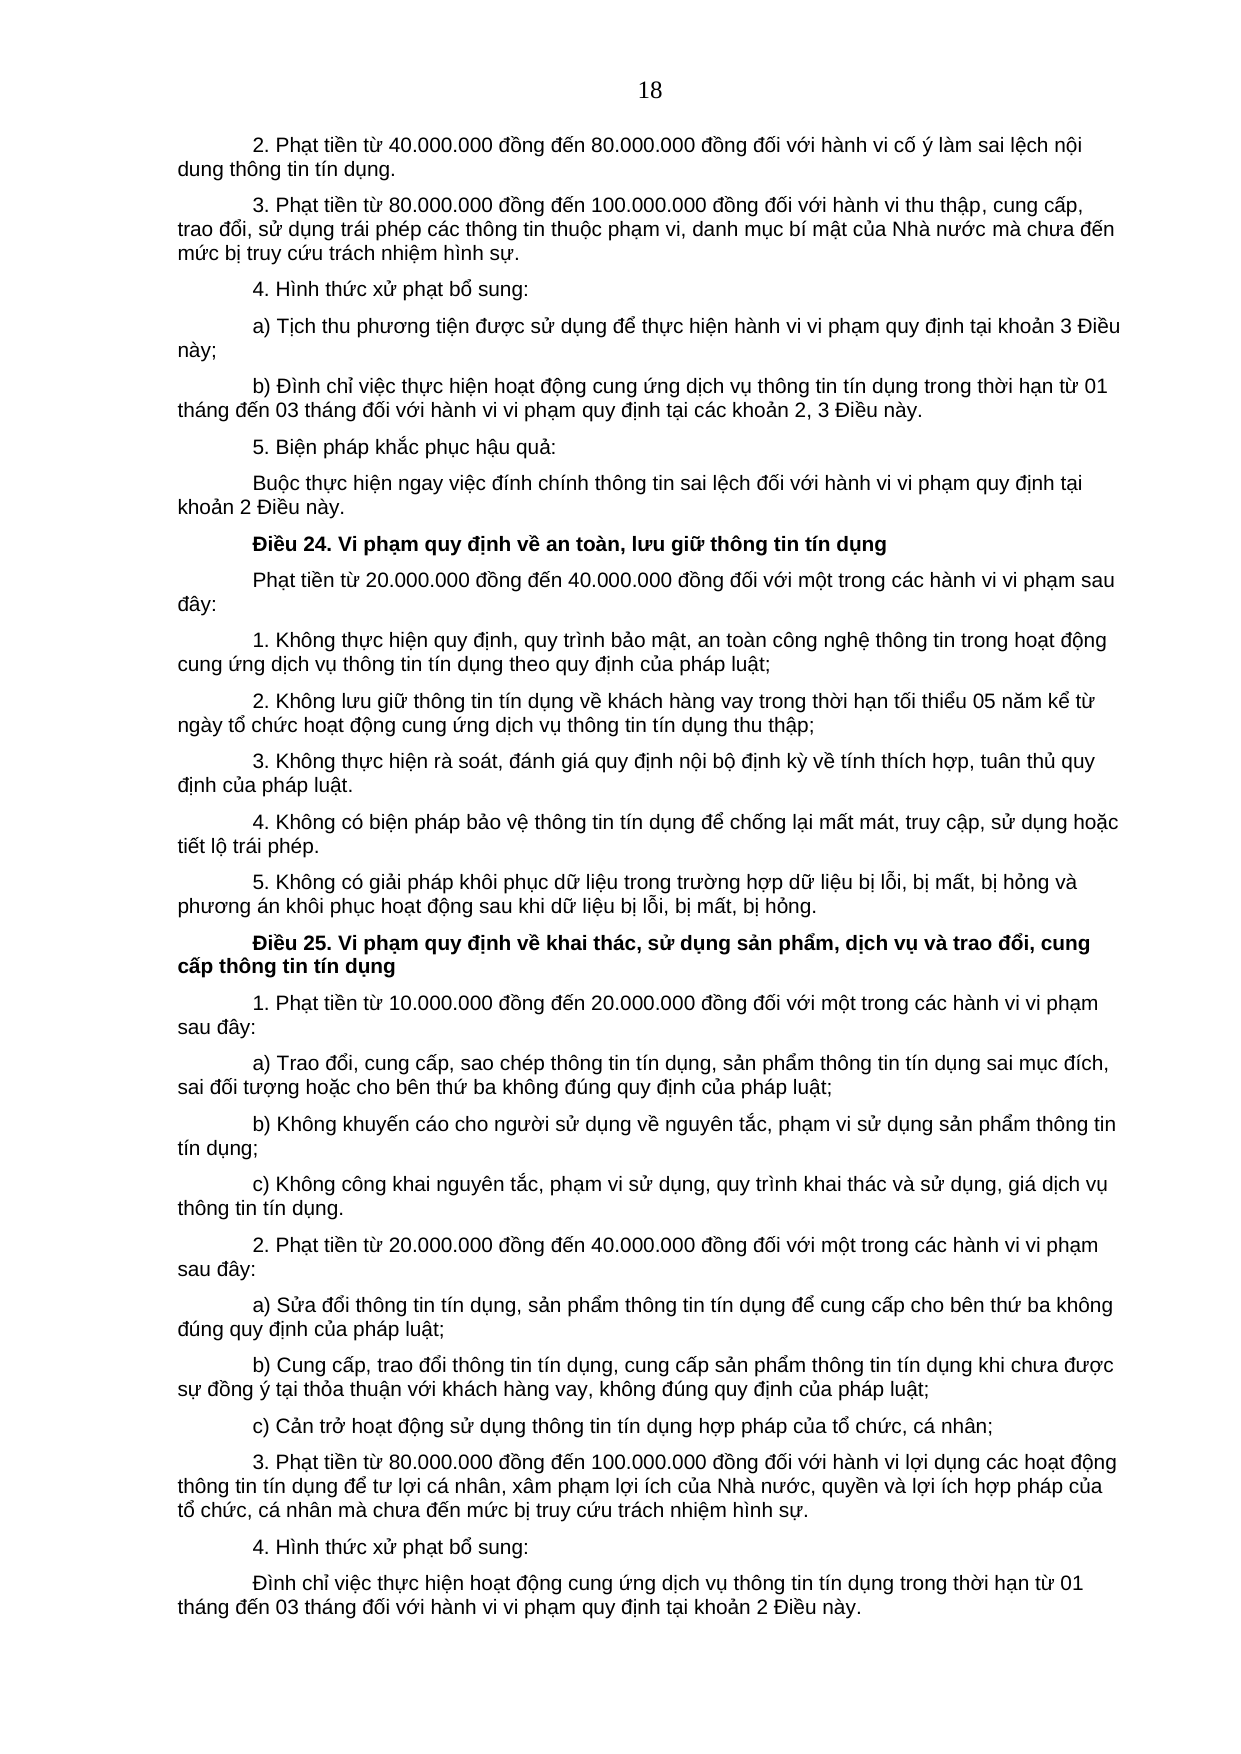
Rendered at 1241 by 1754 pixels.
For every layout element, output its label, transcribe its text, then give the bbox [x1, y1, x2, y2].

text c) Không công khai nguyên tắc, phạm vi sử dụng, quy trình khai thác và sử dụng, giá dịch vụ thông tin tín dụng. [177, 1172, 1122, 1220]
text Đình chỉ việc thực hiện hoạt động cung ứng dịch vụ thông tin tín dụng trong thời hạn từ 01 tháng đến 03 tháng đối với hành vi vi phạm quy định tại khoản 2 Điều này. [177, 1571, 1122, 1619]
text Phạt tiền từ 20.000.000 đồng đến 40.000.000 đồng đối với một trong các hành vi vi phạm sau đây: [177, 568, 1122, 616]
text 1. Không thực hiện quy định, quy trình bảo mật, an toàn công nghệ thông tin trong hoạt động cung ứng dịch vụ thông tin tín dụng theo quy định của pháp luật; [177, 628, 1122, 676]
text Điều 24. Vi phạm quy định về an toàn, lưu giữ thông tin tín dụng [177, 531, 1122, 555]
text a) Trao đổi, cung cấp, sao chép thông tin tín dụng, sản phẩm thông tin tín dụng sai mục đích, sai đối tượng hoặc cho bên thứ ba không đúng quy định của pháp luật; [177, 1051, 1122, 1099]
text b) Cung cấp, trao đổi thông tin tín dụng, cung cấp sản phẩm thông tin tín dụng khi chưa được sự đồng ý tại thỏa thuận với khách hàng vay, không đúng quy định của pháp luật; [177, 1353, 1122, 1401]
text b) Đình chỉ việc thực hiện hoạt động cung ứng dịch vụ thông tin tín dụng trong thời hạn từ 01 tháng đến 03 tháng đối với hành vi vi phạm quy định tại các khoản 2, 3 Điều này. [177, 374, 1122, 422]
text 5. Biện pháp khắc phục hậu quả: [177, 434, 1122, 458]
text 2. Phạt tiền từ 20.000.000 đồng đến 40.000.000 đồng đối với một trong các hành vi vi phạm sau đây: [177, 1232, 1122, 1280]
text 4. Hình thức xử phạt bổ sung: [177, 1534, 1122, 1558]
text a) Sửa đổi thông tin tín dụng, sản phẩm thông tin tín dụng để cung cấp cho bên thứ ba không đúng quy định của pháp luật; [177, 1293, 1122, 1341]
text 3. Không thực hiện rà soát, đánh giá quy định nội bộ định kỳ về tính thích hợp, tuân thủ quy định của pháp luật. [177, 749, 1122, 797]
text 3. Phạt tiền từ 80.000.000 đồng đến 100.000.000 đồng đối với hành vi thu thập, cung cấp, trao đổi, sử dụng trái phép các thông tin thuộc phạm vi, danh mục bí mật của Nhà nước mà chưa đến mức bị truy cứu trách nhiệm hình sự. [177, 193, 1122, 265]
text 4. Hình thức xử phạt bổ sung: [177, 277, 1122, 301]
text 1. Phạt tiền từ 10.000.000 đồng đến 20.000.000 đồng đối với một trong các hành vi vi phạm sau đây: [177, 991, 1122, 1039]
text Điều 25. Vi phạm quy định về khai thác, sử dụng sản phẩm, dịch vụ và trao đổi, cung cấp thông tin tín dụng [177, 930, 1122, 978]
text 3. Phạt tiền từ 80.000.000 đồng đến 100.000.000 đồng đối với hành vi lợi dụng các hoạt động thông tin tín dụng để tư lợi cá nhân, xâm phạm lợi ích của Nhà nước, quyền và lợi ích hợp pháp của tổ chức, cá nhân mà chưa đến mức bị truy cứu trách nhiệm hình sự. [177, 1450, 1122, 1522]
text 5. Không có giải pháp khôi phục dữ liệu trong trường hợp dữ liệu bị lỗi, bị mất, bị hỏng và phương án khôi phục hoạt động sau khi dữ liệu bị lỗi, bị mất, bị hỏng. [177, 870, 1122, 918]
text b) Không khuyến cáo cho người sử dụng về nguyên tắc, phạm vi sử dụng sản phẩm thông tin tín dụng; [177, 1112, 1122, 1159]
text 4. Không có biện pháp bảo vệ thông tin tín dụng để chống lại mất mát, truy cập, sử dụng hoặc tiết lộ trái phép. [177, 809, 1122, 857]
text Buộc thực hiện ngay việc đính chính thông tin sai lệch đối với hành vi vi phạm quy định tại khoản 2 Điều này. [177, 471, 1122, 519]
text 2. Phạt tiền từ 40.000.000 đồng đến 80.000.000 đồng đối với hành vi cố ý làm sai lệch nội dung thông tin tín dụng. [177, 132, 1122, 180]
text 2. Không lưu giữ thông tin tín dụng về khách hàng vay trong thời hạn tối thiểu 05 năm kể từ ngày tổ chức hoạt động cung ứng dịch vụ thông tin tín dụng thu thập; [177, 689, 1122, 737]
text c) Cản trở hoạt động sử dụng thông tin tín dụng hợp pháp của tổ chức, cá nhân; [177, 1414, 1122, 1438]
text a) Tịch thu phương tiện được sử dụng để thực hiện hành vi vi phạm quy định tại khoản 3 Điều này; [177, 314, 1122, 362]
